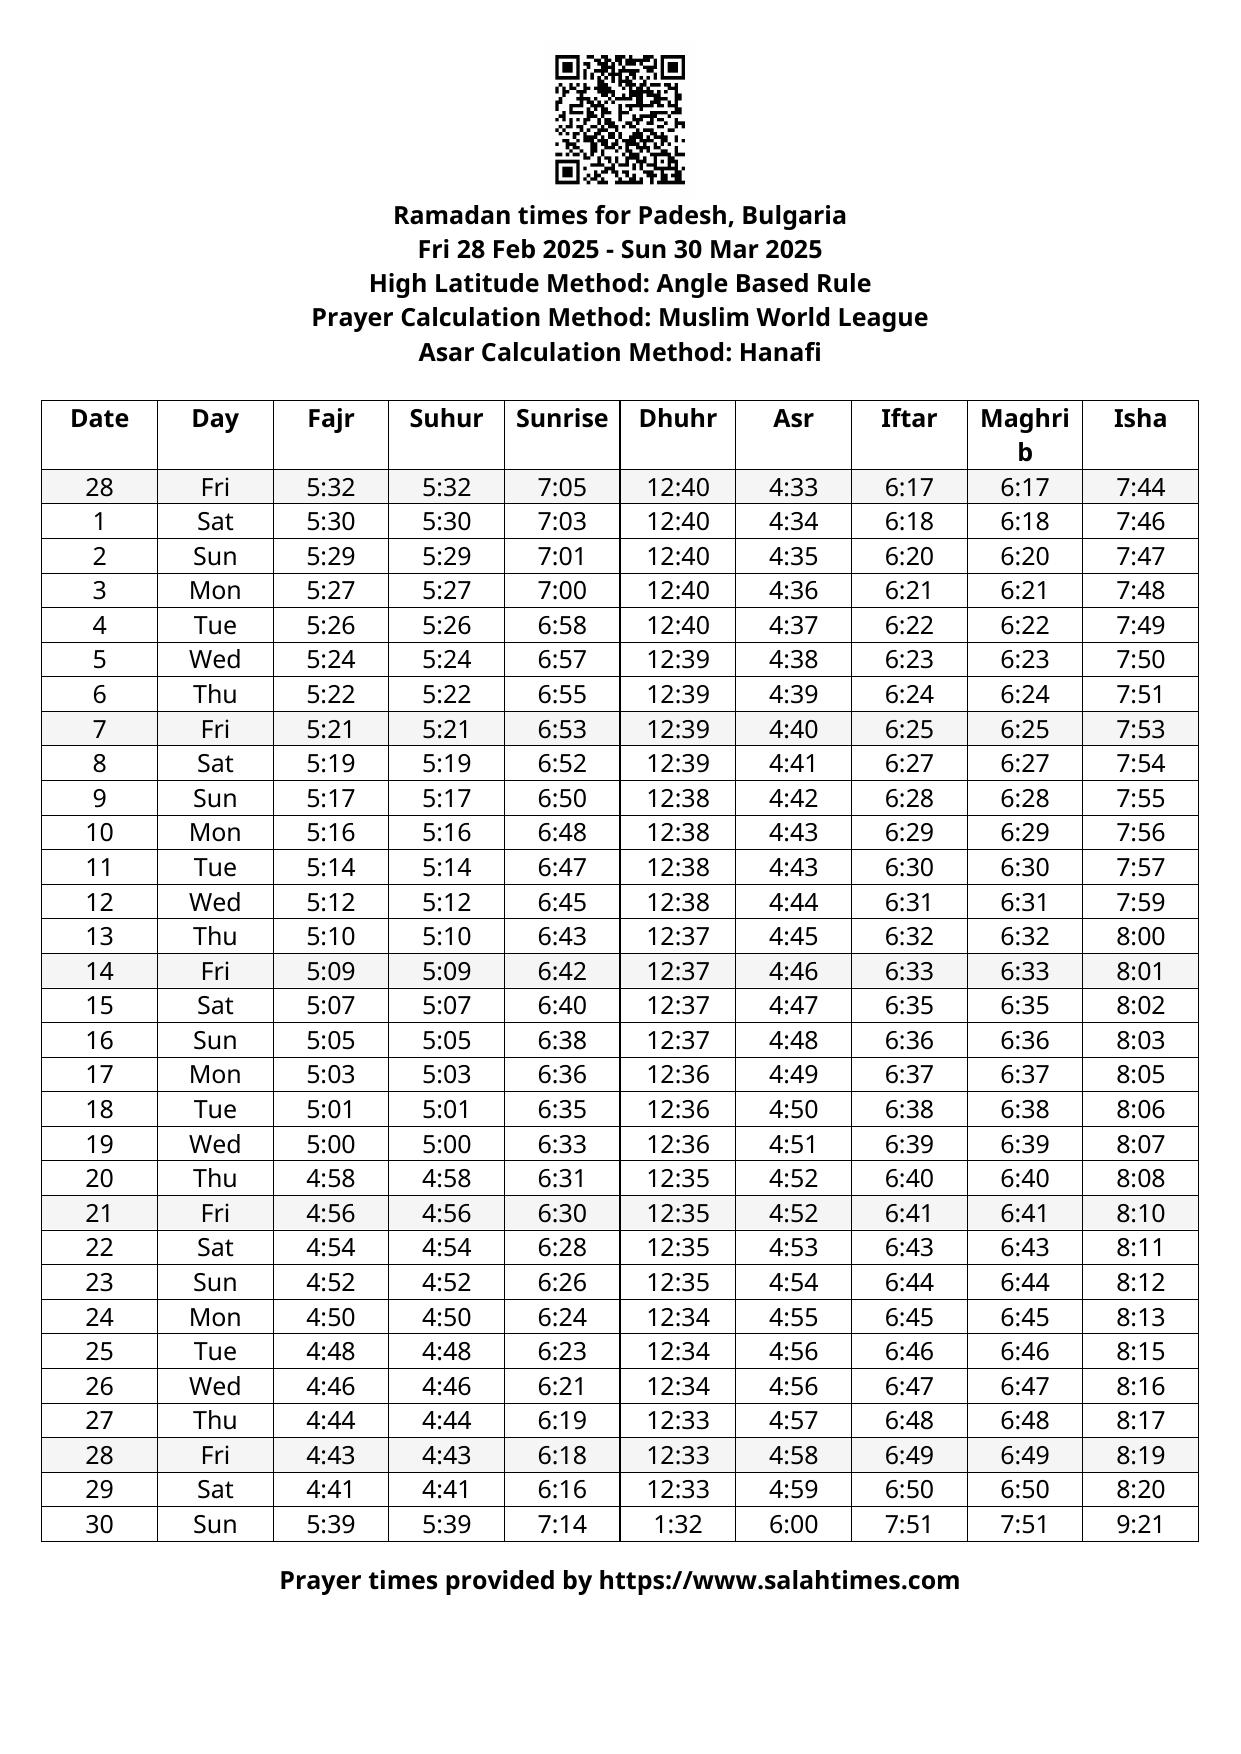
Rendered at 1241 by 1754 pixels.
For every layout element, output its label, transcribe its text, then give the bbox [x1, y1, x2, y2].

table_cell 6:17 [852, 470, 967, 503]
table_cell 7 [42, 712, 157, 745]
table_cell 4:44 [389, 1404, 504, 1437]
table_cell 8:17 [1083, 1404, 1198, 1437]
table_cell 6:38 [852, 1092, 967, 1126]
table_cell Mon [158, 1300, 273, 1333]
table_cell 12:40 [621, 539, 735, 572]
table_cell 4:56 [274, 1196, 388, 1229]
table_cell 7:14 [505, 1507, 619, 1541]
table_cell 12:36 [621, 1058, 735, 1091]
table_cell 12:34 [621, 1334, 735, 1368]
table_cell 6:24 [852, 677, 967, 711]
table_cell 8:01 [1083, 954, 1198, 987]
table_cell 12:33 [621, 1404, 735, 1437]
table_cell 6:22 [852, 608, 967, 642]
table_cell 6:47 [505, 850, 619, 884]
table_cell 4:44 [736, 885, 851, 918]
table_cell 6:18 [505, 1438, 619, 1472]
table_cell 5:01 [274, 1092, 388, 1126]
table_cell 7:54 [1083, 746, 1198, 780]
table_cell 12:38 [621, 816, 735, 849]
table_cell 6:49 [968, 1438, 1082, 1472]
table_header Fajr [274, 401, 388, 469]
table_cell 20 [42, 1161, 157, 1195]
table_cell 6:48 [505, 816, 619, 849]
table_cell 4:36 [736, 574, 851, 607]
table_cell 5:29 [389, 539, 504, 572]
table_cell 27 [42, 1404, 157, 1437]
table_cell 12:36 [621, 1092, 735, 1126]
table_cell 12:35 [621, 1231, 735, 1264]
table_cell 6:36 [968, 1023, 1082, 1057]
table_cell 8 [42, 746, 157, 780]
table_cell 8:11 [1083, 1231, 1198, 1264]
table_cell 6:45 [852, 1300, 967, 1333]
table_cell 12:33 [621, 1473, 735, 1506]
table_cell 4:43 [389, 1438, 504, 1472]
table_cell 12:38 [621, 850, 735, 884]
table_cell 7:50 [1083, 643, 1198, 676]
table_cell 26 [42, 1369, 157, 1402]
table_cell 8:10 [1083, 1196, 1198, 1229]
table_header Sunrise [505, 401, 619, 469]
text Asar Calculation Method: Hanafi [42, 334, 1198, 368]
table_cell 6:21 [852, 574, 967, 607]
table_cell 8:19 [1083, 1438, 1198, 1472]
table_cell 4:47 [736, 989, 851, 1022]
table_cell 4:44 [274, 1404, 388, 1437]
table_cell 6:37 [852, 1058, 967, 1091]
table_cell 8:07 [1083, 1127, 1198, 1160]
table_cell 6:52 [505, 746, 619, 780]
table_cell 6:32 [968, 919, 1082, 953]
table_cell 24 [42, 1300, 157, 1333]
table_header Isha [1083, 401, 1198, 469]
table_cell 4:38 [736, 643, 851, 676]
table_cell 13 [42, 919, 157, 953]
table_cell 5:26 [389, 608, 504, 642]
table_cell 12:37 [621, 919, 735, 953]
table_cell 12:34 [621, 1369, 735, 1402]
table_cell 7:03 [505, 504, 619, 538]
table_cell 6:57 [505, 643, 619, 676]
table_cell 4:37 [736, 608, 851, 642]
table_cell 12:38 [621, 781, 735, 814]
table_header Date [42, 401, 157, 469]
table_cell 6:18 [968, 504, 1082, 538]
table_cell Thu [158, 919, 273, 953]
table_cell 11 [42, 850, 157, 884]
text Prayer Calculation Method: Muslim World League [42, 300, 1198, 334]
table_cell 12:40 [621, 608, 735, 642]
table_cell 7:05 [505, 470, 619, 503]
table_header Asr [736, 401, 851, 469]
table_cell 4:43 [736, 850, 851, 884]
table_cell 12:35 [621, 1196, 735, 1229]
table_cell 6:35 [505, 1092, 619, 1126]
table_cell Fri [158, 954, 273, 987]
table_cell Wed [158, 1369, 273, 1402]
table_cell 6:47 [852, 1369, 967, 1402]
table_cell 6:38 [505, 1023, 619, 1057]
table_cell 12:39 [621, 712, 735, 745]
text High Latitude Method: Angle Based Rule [42, 266, 1198, 300]
table_cell 8:08 [1083, 1161, 1198, 1195]
table_cell 6:18 [852, 504, 967, 538]
table_cell 4:45 [736, 919, 851, 953]
table_cell 5:00 [274, 1127, 388, 1160]
table_cell 4:48 [389, 1334, 504, 1368]
table_cell 28 [42, 470, 157, 503]
table_cell 6:43 [505, 919, 619, 953]
table_cell 12 [42, 885, 157, 918]
table_cell 6:30 [852, 850, 967, 884]
table_cell 4:41 [389, 1473, 504, 1506]
table_cell 6:33 [968, 954, 1082, 987]
table_cell 8:16 [1083, 1369, 1198, 1402]
table_cell 8:12 [1083, 1265, 1198, 1299]
table_cell 4:55 [736, 1300, 851, 1333]
table_cell 6:47 [968, 1369, 1082, 1402]
table_cell 6:33 [852, 954, 967, 987]
table_cell 4:46 [274, 1369, 388, 1402]
table_cell 6:43 [968, 1231, 1082, 1264]
table_cell 5:19 [389, 746, 504, 780]
table_cell 5:09 [389, 954, 504, 987]
table_cell 12:33 [621, 1438, 735, 1472]
table_cell 6:28 [852, 781, 967, 814]
table_cell 6:32 [852, 919, 967, 953]
table_cell 5:12 [274, 885, 388, 918]
table_cell Sat [158, 504, 273, 538]
table_cell 5:09 [274, 954, 388, 987]
table_cell Fri [158, 712, 273, 745]
table_cell 6:50 [505, 781, 619, 814]
table_cell 8:15 [1083, 1334, 1198, 1368]
table_cell 5:01 [389, 1092, 504, 1126]
table_cell 16 [42, 1023, 157, 1057]
table_cell 6:24 [968, 677, 1082, 711]
table_cell 1 [42, 504, 157, 538]
table_cell 17 [42, 1058, 157, 1091]
table_cell 5:39 [389, 1507, 504, 1541]
table_cell 5:22 [274, 677, 388, 711]
table_cell 4 [42, 608, 157, 642]
table_cell 4:56 [736, 1369, 851, 1402]
table_cell 5:07 [389, 989, 504, 1022]
table_cell 4:58 [274, 1161, 388, 1195]
table_cell 2 [42, 539, 157, 572]
table_cell 5:14 [274, 850, 388, 884]
table_cell 4:34 [736, 504, 851, 538]
table_cell 4:54 [736, 1265, 851, 1299]
table_cell 12:36 [621, 1127, 735, 1160]
table_cell 6:27 [968, 746, 1082, 780]
table_cell 7:51 [968, 1507, 1082, 1541]
table_cell 6:24 [505, 1300, 619, 1333]
table_cell 10 [42, 816, 157, 849]
table_cell 5:24 [389, 643, 504, 676]
table_cell 5:05 [389, 1023, 504, 1057]
table_cell 12:37 [621, 1023, 735, 1057]
table_cell 8:20 [1083, 1473, 1198, 1506]
table_cell Sun [158, 781, 273, 814]
table_cell 4:54 [274, 1231, 388, 1264]
table_cell 6:29 [968, 816, 1082, 849]
table_cell 12:37 [621, 954, 735, 987]
table_cell 7:56 [1083, 816, 1198, 849]
table_cell Wed [158, 885, 273, 918]
table_cell 4:46 [736, 954, 851, 987]
table_cell 6:31 [968, 885, 1082, 918]
table_cell Sun [158, 539, 273, 572]
table_cell 7:46 [1083, 504, 1198, 538]
table_cell 6:43 [852, 1231, 967, 1264]
table_cell 4:57 [736, 1404, 851, 1437]
table_cell Tue [158, 850, 273, 884]
table_cell 5:17 [274, 781, 388, 814]
table_cell 6:25 [968, 712, 1082, 745]
table_cell 4:41 [274, 1473, 388, 1506]
table_cell 6:21 [968, 574, 1082, 607]
table_cell 7:59 [1083, 885, 1198, 918]
table_cell 6:39 [968, 1127, 1082, 1160]
table_cell 8:05 [1083, 1058, 1198, 1091]
table_cell 7:48 [1083, 574, 1198, 607]
table_cell Sun [158, 1023, 273, 1057]
table_cell 6:29 [852, 816, 967, 849]
table_cell Thu [158, 1404, 273, 1437]
table_cell 8:06 [1083, 1092, 1198, 1126]
table_cell 6:44 [968, 1265, 1082, 1299]
table_cell 4:58 [389, 1161, 504, 1195]
table_cell 22 [42, 1231, 157, 1264]
table_cell 6:50 [968, 1473, 1082, 1506]
table_cell 6 [42, 677, 157, 711]
table_cell 6:55 [505, 677, 619, 711]
table_cell Wed [158, 643, 273, 676]
table_cell 4:53 [736, 1231, 851, 1264]
table_cell 12:34 [621, 1300, 735, 1333]
table_cell 6:20 [852, 539, 967, 572]
table_cell 5:21 [274, 712, 388, 745]
table_cell 6:53 [505, 712, 619, 745]
table_cell 6:50 [852, 1473, 967, 1506]
table_cell 4:41 [736, 746, 851, 780]
table_cell 15 [42, 989, 157, 1022]
table_cell 5:10 [274, 919, 388, 953]
table_cell 12:39 [621, 643, 735, 676]
table_cell 6:41 [968, 1196, 1082, 1229]
table_cell Mon [158, 1058, 273, 1091]
table_cell 7:00 [505, 574, 619, 607]
table_cell Tue [158, 608, 273, 642]
table_cell 5:05 [274, 1023, 388, 1057]
table_cell 8:02 [1083, 989, 1198, 1022]
table_cell 7:51 [852, 1507, 967, 1541]
table_cell 5:03 [389, 1058, 504, 1091]
table_cell Mon [158, 574, 273, 607]
table_cell 5:19 [274, 746, 388, 780]
table_cell 7:49 [1083, 608, 1198, 642]
table_cell 12:35 [621, 1161, 735, 1195]
table_cell 3 [42, 574, 157, 607]
table_cell 7:01 [505, 539, 619, 572]
table_cell 5:30 [389, 504, 504, 538]
table_cell Thu [158, 1161, 273, 1195]
table_cell 9:21 [1083, 1507, 1198, 1541]
table_cell 7:44 [1083, 470, 1198, 503]
table_cell 5:27 [389, 574, 504, 607]
table_cell 28 [42, 1438, 157, 1472]
table_cell 5:22 [389, 677, 504, 711]
table_cell 6:30 [505, 1196, 619, 1229]
table_cell 4:51 [736, 1127, 851, 1160]
table_cell 6:27 [852, 746, 967, 780]
table_cell 4:52 [736, 1161, 851, 1195]
table_cell 4:50 [389, 1300, 504, 1333]
table_cell 6:35 [968, 989, 1082, 1022]
table_cell 21 [42, 1196, 157, 1229]
table_cell 4:43 [274, 1438, 388, 1472]
table_cell 4:58 [736, 1438, 851, 1472]
table_cell 7:57 [1083, 850, 1198, 884]
table_cell 5:03 [274, 1058, 388, 1091]
table_cell 6:36 [852, 1023, 967, 1057]
table_cell 6:22 [968, 608, 1082, 642]
table_cell 6:21 [505, 1369, 619, 1402]
table_cell 7:53 [1083, 712, 1198, 745]
table_cell 8:00 [1083, 919, 1198, 953]
table_cell 6:26 [505, 1265, 619, 1299]
table_cell 6:42 [505, 954, 619, 987]
table_cell 6:20 [968, 539, 1082, 572]
text Ramadan times for Padesh, Bulgaria [42, 198, 1198, 232]
table_cell 4:52 [274, 1265, 388, 1299]
table_cell 4:43 [736, 816, 851, 849]
table_cell 5:10 [389, 919, 504, 953]
table_cell 5 [42, 643, 157, 676]
table_cell Thu [158, 677, 273, 711]
table_cell Tue [158, 1334, 273, 1368]
table_cell 14 [42, 954, 157, 987]
table_cell 12:40 [621, 504, 735, 538]
table_cell 6:48 [852, 1404, 967, 1437]
table_cell 4:46 [389, 1369, 504, 1402]
table_cell 1:32 [621, 1507, 735, 1541]
table_cell 5:30 [274, 504, 388, 538]
table_cell 6:17 [968, 470, 1082, 503]
table_cell 5:32 [274, 470, 388, 503]
table_cell 6:41 [852, 1196, 967, 1229]
table_cell 6:46 [852, 1334, 967, 1368]
table_cell 25 [42, 1334, 157, 1368]
table_cell 6:33 [505, 1127, 619, 1160]
table_cell Sat [158, 746, 273, 780]
table_cell 6:31 [505, 1161, 619, 1195]
table_cell 5:16 [274, 816, 388, 849]
table_cell 4:56 [389, 1196, 504, 1229]
table_header Maghrib [968, 401, 1082, 469]
table_cell 6:39 [852, 1127, 967, 1160]
table_cell 23 [42, 1265, 157, 1299]
table_cell 4:49 [736, 1058, 851, 1091]
table_cell 4:52 [389, 1265, 504, 1299]
table_cell 6:30 [968, 850, 1082, 884]
picture [542, 41, 699, 198]
table_cell 9 [42, 781, 157, 814]
table_cell 7:55 [1083, 781, 1198, 814]
table_cell 6:00 [736, 1507, 851, 1541]
table_cell 6:35 [852, 989, 967, 1022]
table_cell 5:39 [274, 1507, 388, 1541]
text Fri 28 Feb 2025 - Sun 30 Mar 2025 [42, 232, 1198, 266]
table_cell 6:23 [968, 643, 1082, 676]
table_cell 6:23 [505, 1334, 619, 1368]
table_cell 5:16 [389, 816, 504, 849]
table_cell 6:48 [968, 1404, 1082, 1437]
table_cell 6:28 [968, 781, 1082, 814]
table_cell 5:24 [274, 643, 388, 676]
table_cell 5:27 [274, 574, 388, 607]
table_cell 6:45 [968, 1300, 1082, 1333]
table_cell 6:25 [852, 712, 967, 745]
table_header Day [158, 401, 273, 469]
table_cell 6:38 [968, 1092, 1082, 1126]
table_cell 6:58 [505, 608, 619, 642]
table_cell 5:14 [389, 850, 504, 884]
table_cell 6:46 [968, 1334, 1082, 1368]
table_cell 5:29 [274, 539, 388, 572]
table_cell 29 [42, 1473, 157, 1506]
table_header Iftar [852, 401, 967, 469]
table_cell 19 [42, 1127, 157, 1160]
table_cell 4:33 [736, 470, 851, 503]
table_cell 4:42 [736, 781, 851, 814]
table_cell Sat [158, 989, 273, 1022]
table_cell 5:26 [274, 608, 388, 642]
table_cell 6:40 [852, 1161, 967, 1195]
table_cell Tue [158, 1092, 273, 1126]
table_cell 8:03 [1083, 1023, 1198, 1057]
table_cell 4:50 [736, 1092, 851, 1126]
table_cell 6:16 [505, 1473, 619, 1506]
table_cell 6:40 [505, 989, 619, 1022]
table_cell 12:40 [621, 470, 735, 503]
table_cell 5:21 [389, 712, 504, 745]
table_cell Sat [158, 1473, 273, 1506]
table_cell 6:40 [968, 1161, 1082, 1195]
table_cell Mon [158, 816, 273, 849]
table_cell 6:31 [852, 885, 967, 918]
table_cell 6:28 [505, 1231, 619, 1264]
table_cell 4:50 [274, 1300, 388, 1333]
table_cell 6:49 [852, 1438, 967, 1472]
table_cell Sun [158, 1507, 273, 1541]
table_cell Sat [158, 1231, 273, 1264]
table_cell 4:39 [736, 677, 851, 711]
table_cell 5:17 [389, 781, 504, 814]
table_cell 8:13 [1083, 1300, 1198, 1333]
table_header Suhur [389, 401, 504, 469]
table_cell 4:48 [736, 1023, 851, 1057]
table_cell 12:37 [621, 989, 735, 1022]
table_cell 30 [42, 1507, 157, 1541]
table_cell 6:19 [505, 1404, 619, 1437]
table_cell 4:54 [389, 1231, 504, 1264]
table_cell 4:52 [736, 1196, 851, 1229]
table_header Dhuhr [621, 401, 735, 469]
table_cell 5:12 [389, 885, 504, 918]
table_cell 4:40 [736, 712, 851, 745]
table_cell 12:39 [621, 746, 735, 780]
table_cell 4:59 [736, 1473, 851, 1506]
text Prayer times provided by https://www.salahtimes.com [42, 1563, 1198, 1597]
table_cell 6:44 [852, 1265, 967, 1299]
table_cell 5:00 [389, 1127, 504, 1160]
table_cell Sun [158, 1265, 273, 1299]
table_cell Wed [158, 1127, 273, 1160]
table_cell 6:23 [852, 643, 967, 676]
table_cell 4:56 [736, 1334, 851, 1368]
table_cell 5:07 [274, 989, 388, 1022]
table_cell 7:51 [1083, 677, 1198, 711]
table_cell 6:36 [505, 1058, 619, 1091]
table_cell Fri [158, 1438, 273, 1472]
table_cell 12:40 [621, 574, 735, 607]
table_cell 7:47 [1083, 539, 1198, 572]
table_cell 4:48 [274, 1334, 388, 1368]
table_cell 18 [42, 1092, 157, 1126]
table_cell Fri [158, 470, 273, 503]
table_cell 6:45 [505, 885, 619, 918]
table_cell Fri [158, 1196, 273, 1229]
table_cell 12:38 [621, 885, 735, 918]
table_cell 6:37 [968, 1058, 1082, 1091]
table_cell 4:35 [736, 539, 851, 572]
table_cell 12:39 [621, 677, 735, 711]
table_cell 12:35 [621, 1265, 735, 1299]
table_cell 5:32 [389, 470, 504, 503]
